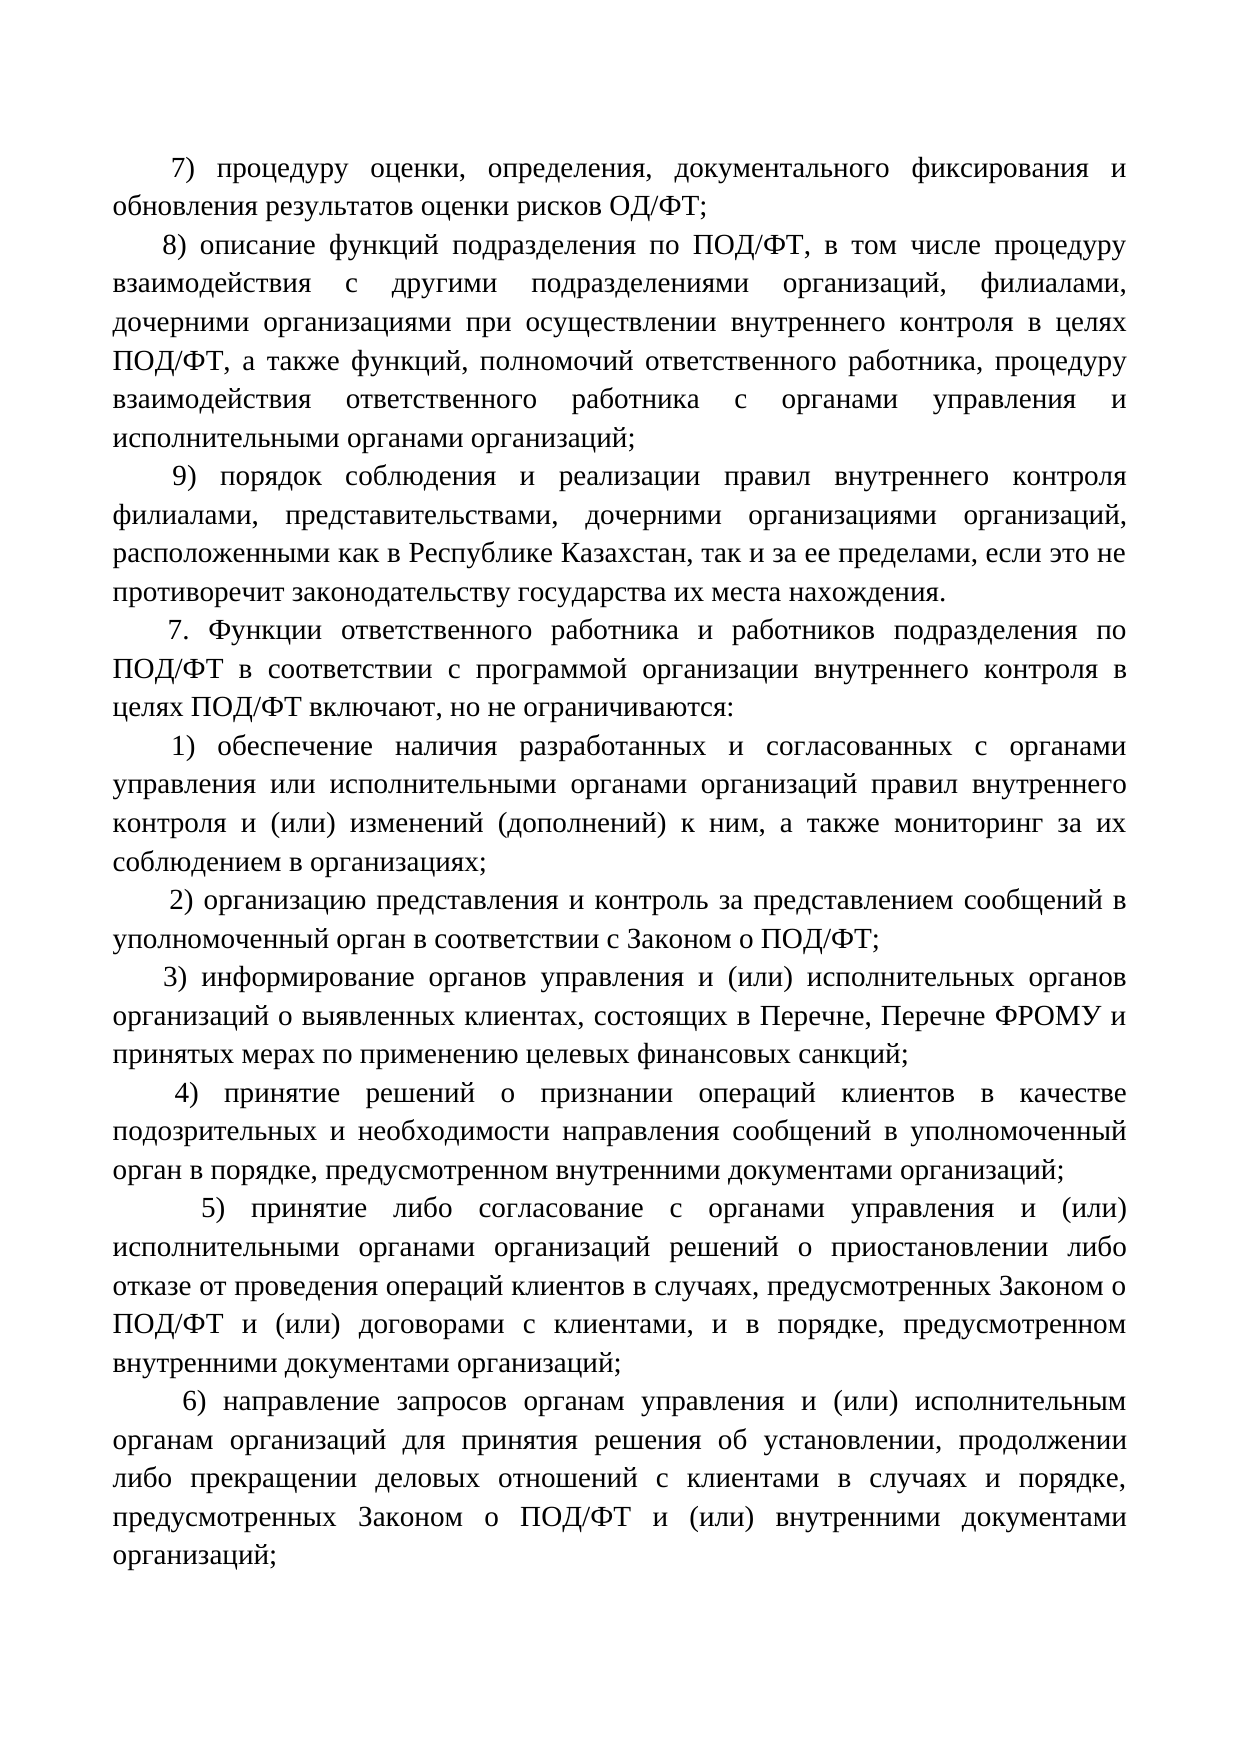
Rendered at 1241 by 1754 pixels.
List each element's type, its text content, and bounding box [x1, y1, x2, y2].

text 7) процедуру оценки, определения, документального фиксирования и обновления результатов оценки рисков ОД/ФТ; [112, 150, 1128, 222]
text 6) направление запросов органам управления и (или) исполнительным органам организаций для принятия решения об установлении, продолжении либо прекращении деловых отношений с клиентами в случаях и порядке, предусмотренных Законом о ПОД/ФТ и (или) внутренними документами организаций; [112, 1383, 1128, 1571]
text 5) принятие либо согласование с органами управления и (или) исполнительными органами организаций решений о приостановлении либо отказе от проведения операций клиентов в случаях, предусмотренных Законом о ПОД/ФТ и (или) договорами с клиентами, и в порядке, предусмотренном внутренними документами организаций; [112, 1191, 1128, 1378]
text 9) порядок соблюдения и реализации правил внутреннего контроля филиалами, представительствами, дочерними организациями организаций, расположенными как в Республике Казахстан, так и за ее пределами, если это не противоречит законодательству государства их места нахождения. [112, 458, 1128, 607]
text 1) обеспечение наличия разработанных и согласованных с органами управления или исполнительными органами организаций правил внутреннего контроля и (или) изменений (дополнений) к ним, а также мониторинг за их соблюдением в организациях; [112, 728, 1128, 877]
text 7. Функции ответственного работника и работников подразделения по ПОД/ФТ в соответствии с программой организации внутреннего контроля в целях ПОД/ФТ включают, но не ограничиваются: [112, 612, 1128, 723]
text 3) информирование органов управления и (или) исполнительных органов организаций о выявленных клиентах, состоящих в Перечне, Перечне ФРОМУ и принятых мерах по применению целевых финансовых санкций; [112, 959, 1128, 1070]
text 4) принятие решений о признании операций клиентов в качестве подозрительных и необходимости направления сообщений в уполномоченный орган в порядке, предусмотренном внутренними документами организаций; [112, 1075, 1128, 1186]
text 8) описание функций подразделения по ПОД/ФТ, в том числе процедуру взаимодействия с другими подразделениями организаций, филиалами, дочерними организациями при осуществлении внутреннего контроля в целях ПОД/ФТ, а также функций, полномочий ответственного работника, процедуру взаимодействия ответственного работника с органами управления и исполнительными органами организаций; [112, 227, 1128, 453]
text 2) организацию представления и контроль за представлением сообщений в уполномоченный орган в соответствии с Законом о ПОД/ФТ; [112, 882, 1128, 954]
